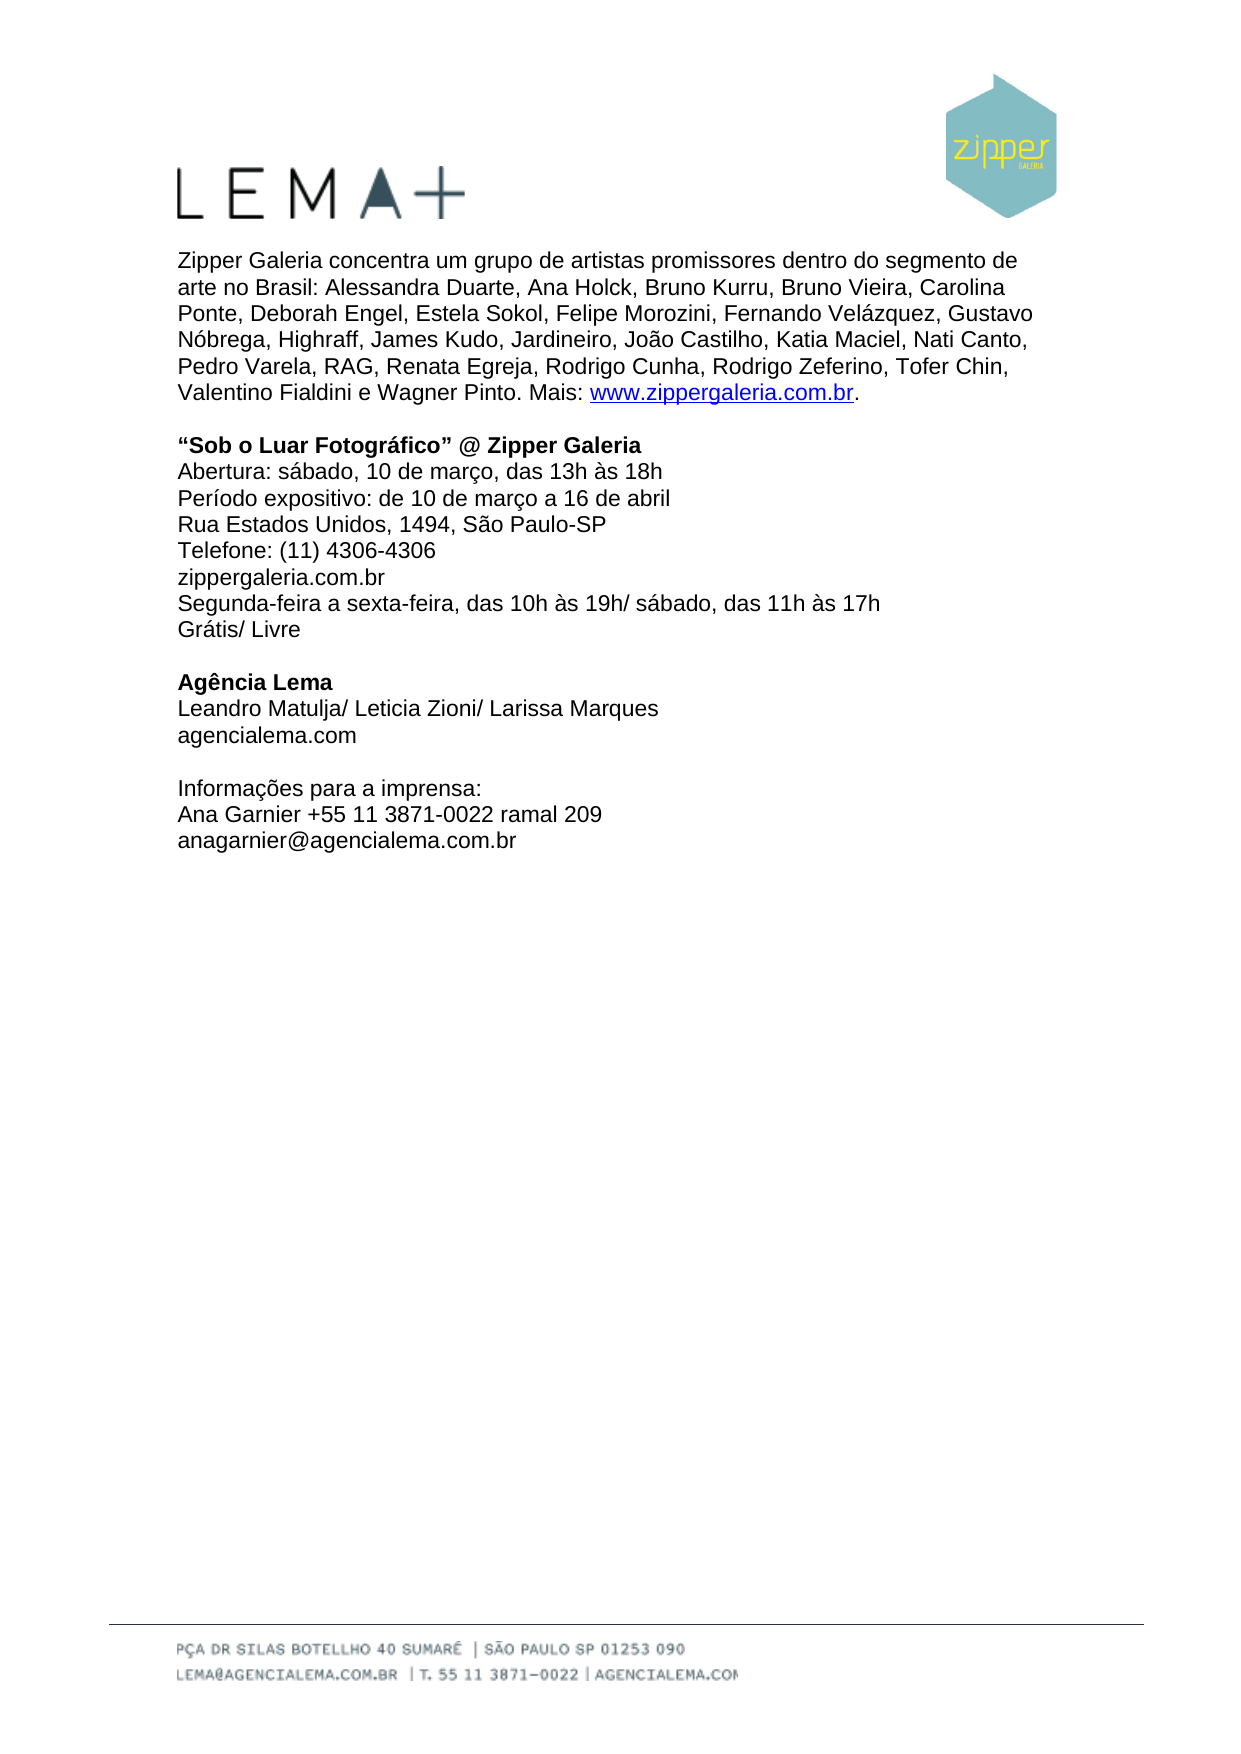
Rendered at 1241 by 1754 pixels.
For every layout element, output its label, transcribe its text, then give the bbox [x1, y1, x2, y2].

text Telefone: (11) 4306-4306 [177, 537, 1063, 564]
picture [946, 73, 1057, 219]
text Período expositivo: de 10 de março a 16 de abril [177, 484, 1063, 511]
text agencialema.com [177, 722, 1063, 748]
text anagarnier@agencialema.com.br [177, 827, 1063, 853]
text Ana Garnier +55 11 3871-0022 ramal 209 [177, 801, 1063, 827]
text “Sob o Luar Fotográfico” @ Zipper Galeria [177, 432, 1063, 458]
text Grátis/ Livre [177, 616, 1063, 643]
text Rua Estados Unidos, 1494, São Paulo-SP [177, 511, 1063, 537]
text Leandro Matulja/ Leticia Zioni/ Larissa Marques [177, 695, 1063, 722]
text Segunda-feira a sexta-feira, das 10h às 19h/ sábado, das 11h às 17h [177, 590, 1063, 616]
text Informações para a imprensa: [177, 774, 1063, 801]
text Agência Lema [177, 669, 1063, 695]
text zippergaleria.com.br [177, 564, 1063, 590]
text Abertura: sábado, 10 de março, das 13h às 18h [177, 458, 1063, 484]
